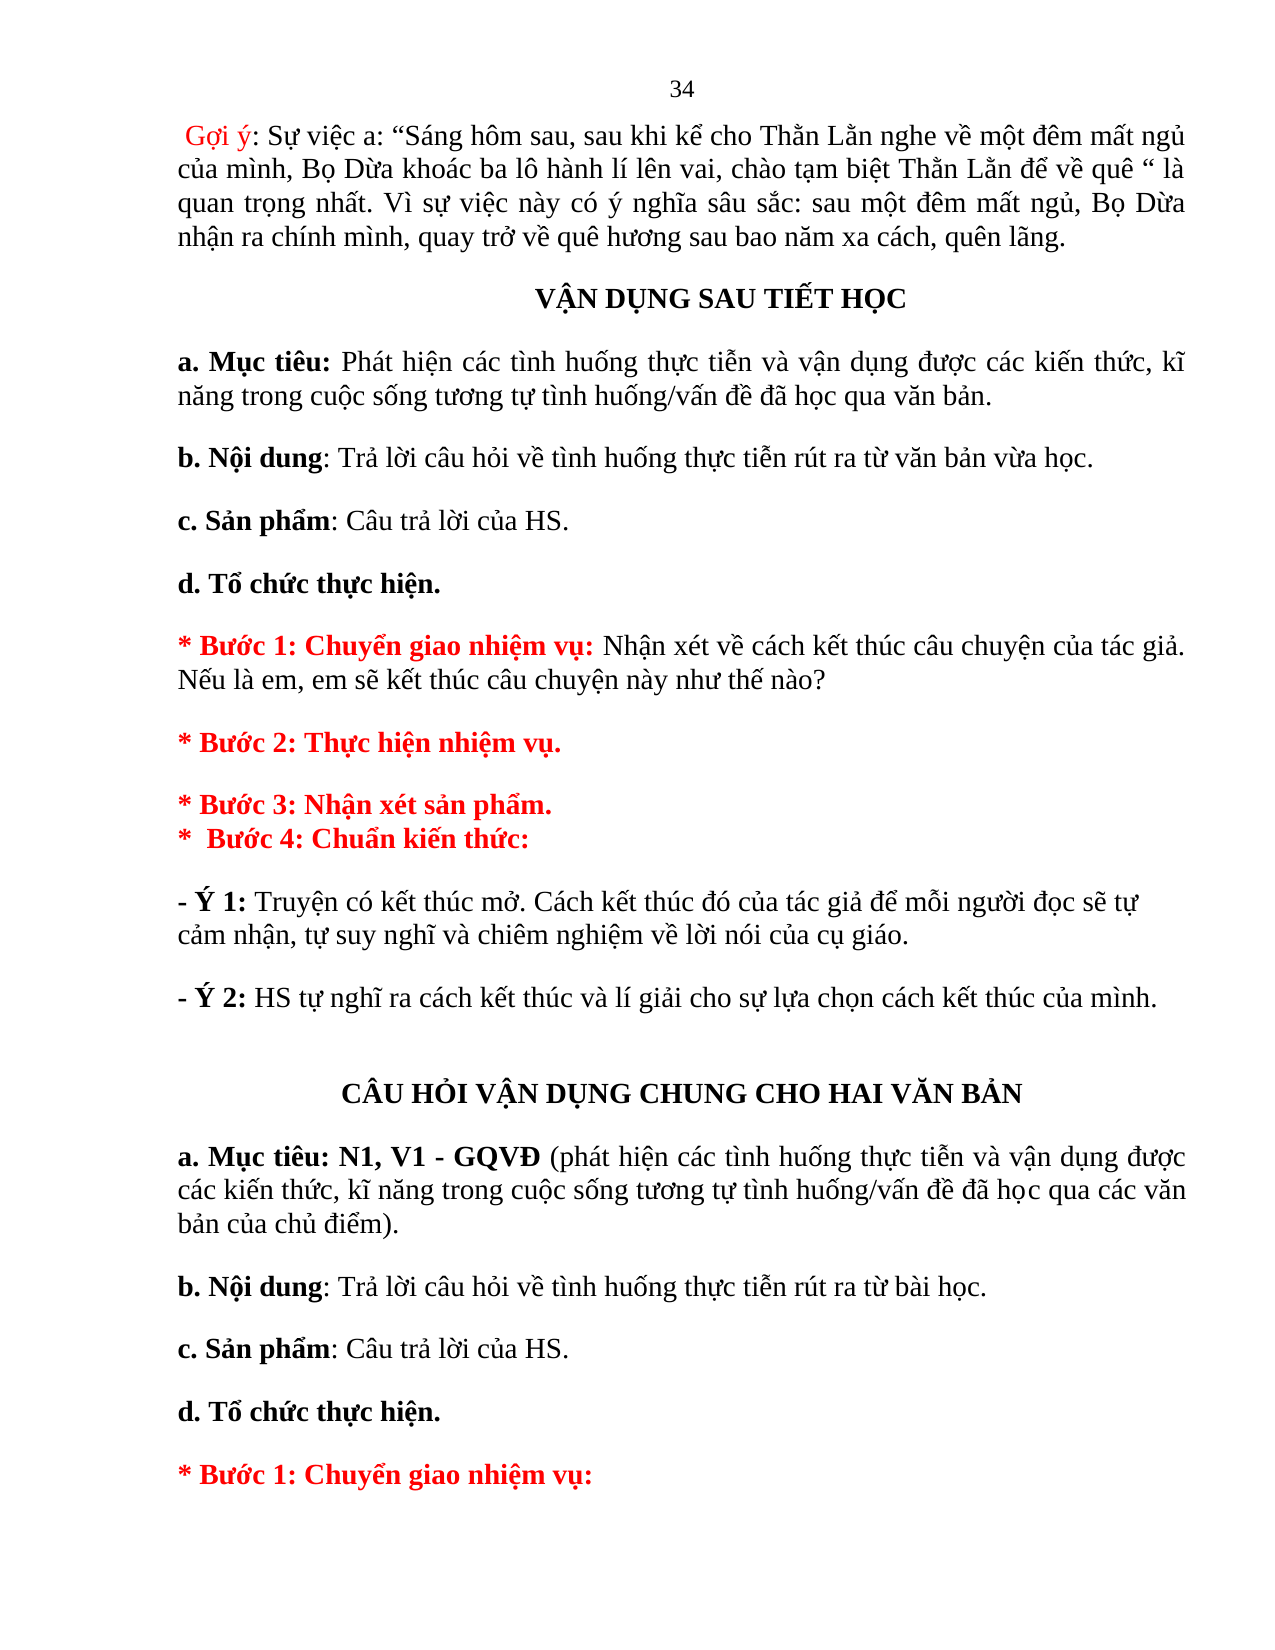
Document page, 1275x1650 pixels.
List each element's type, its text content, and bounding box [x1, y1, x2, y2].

text * Bước 2: Thực hiện nhiệm vụ. [177, 725, 1186, 758]
text b. Nội dung: Trả lời câu hỏi về tình huống thực tiễn rút ra từ bài học. [177, 1269, 1186, 1302]
text d. Tổ chức thực hiện. [177, 566, 1186, 599]
text Gợi ý: Sự việc a: “Sáng hôm sau, sau khi kể cho Thằn Lằn nghe về một đêm mất ngủ của mình, Bọ Dừa khoác ba lô hành lí lên vai, chào tạm biệt Thằn Lằn để về quê “ là quan trọng nhất. Vì sự việc này có ý nghĩa sâu sắc: sau một đêm mất ngủ, Bọ Dừa nhận ra chính mình, quay trở về quê hương sau bao năm xa cách, quên lãng. [177, 118, 1186, 252]
text d. Tổ chức thực hiện. [177, 1394, 1186, 1428]
text c. Sản phẩm: Câu trả lời của HS. [177, 503, 1186, 537]
text * Bước 3: Nhận xét sản phẩm. * Bước 4: Chuẩn kiến thức: [177, 787, 1186, 854]
text CÂU HỎI VẬN DỤNG CHUNG CHO HAI VĂN BẢN [177, 1076, 1186, 1110]
text c. Sản phẩm: Câu trả lời của HS. [177, 1331, 1186, 1365]
text VẬN DỤNG SAU TIẾT HỌC [177, 281, 1186, 315]
text a. Mục tiêu: Phát hiện các tình huống thực tiễn và vận dụng được các kiến thức, kĩ năng trong cuộc sống tương tự tình huống/vấn đề đã học qua văn bản. [177, 344, 1186, 411]
text - Ý 1: Truyện có kết thúc mở. Cách kết thúc đó của tác giả để mỗi người đọc sẽ tự cảm nhận, tự suy nghĩ và chiêm nghiệm về lời nói của cụ giáo. [177, 884, 1186, 951]
text * Bước 1: Chuyển giao nhiệm vụ: [177, 1457, 1186, 1490]
text * Bước 1: Chuyển giao nhiệm vụ: Nhận xét về cách kết thúc câu chuyện của tác giả. Nếu là em, em sẽ kết thúc câu chuyện này như thế nào? [177, 628, 1186, 696]
text a. Mục tiêu: N1, V1 - GQVĐ (phát hiện các tình huống thực tiễn và vận dụng được các kiến thức, kĩ năng trong cuộc sống tương tự tình huống/vấn đề đã học qua các văn bản của chủ điểm). [177, 1139, 1186, 1239]
text b. Nội dung: Trả lời câu hỏi về tình huống thực tiễn rút ra từ văn bản vừa học. [177, 440, 1186, 474]
text - Ý 2: HS tự nghĩ ra cách kết thúc và lí giải cho sự lựa chọn cách kết thúc của mình. [177, 980, 1186, 1047]
